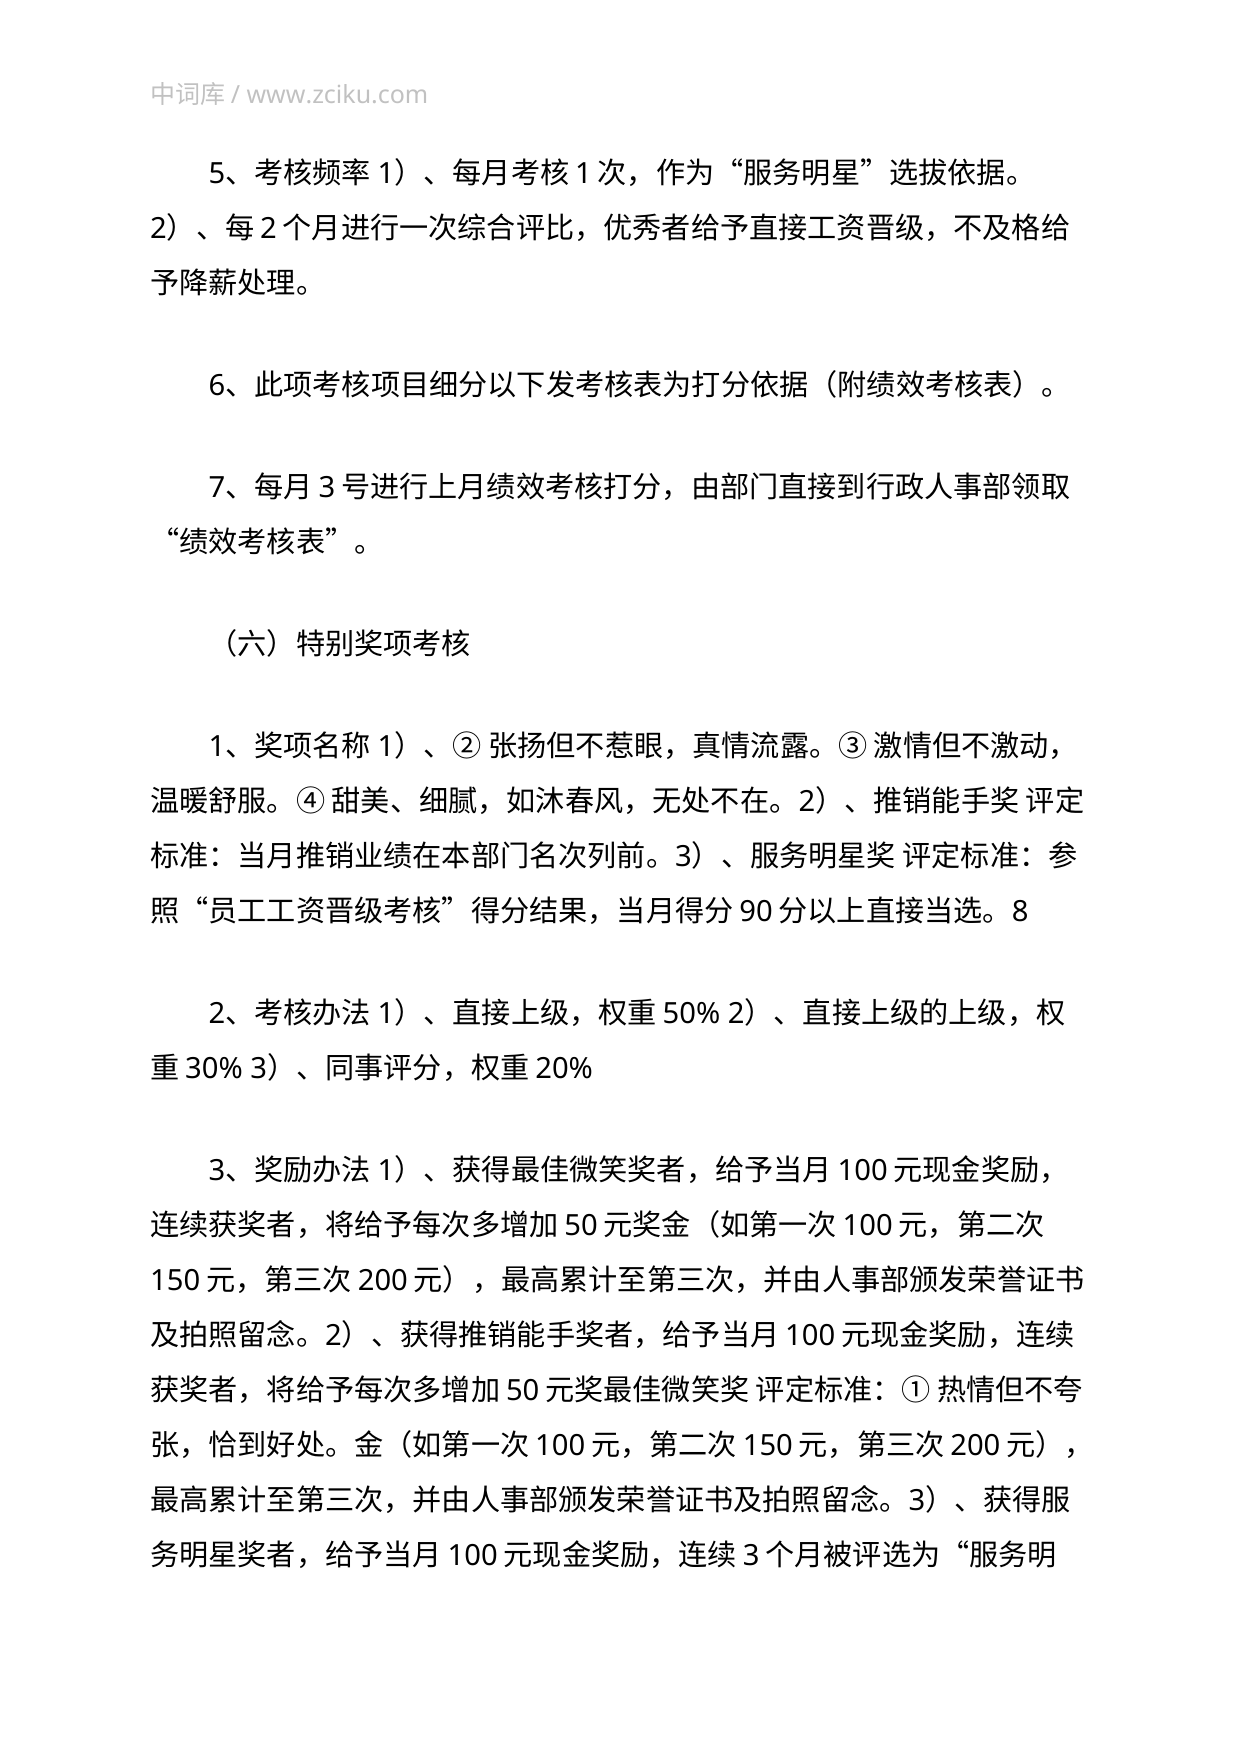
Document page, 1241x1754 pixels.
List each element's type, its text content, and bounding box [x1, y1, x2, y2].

text 6、此项考核项目细分以下发考核表为打分依据（附绩效考核表）。 [150, 362, 1090, 404]
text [150, 1146, 1090, 1574]
text 2、考核办法 1）、直接上级，权重50% 2）、直接上级的上级，权重30% 3）、同事评分，权重20% [150, 989, 1090, 1087]
text 1、奖项名称 1）、② 张扬但不惹眼，真情流露。③ 激情但不激动，温暖舒服。④ 甜美、细腻，如沐春风，无处不在。2）、推销能手奖 评定标准：当月推销业绩在本部门名次列前。3）、服务明星奖 评定标准：参照“员工工资晋级考核”得分结果，当月得分90分以上直接当选。8 [150, 722, 1090, 930]
text （六）特别奖项考核 [150, 621, 1090, 663]
text 7、每月3号进行上月绩效考核打分，由部门直接到行政人事部领取“绩效考核表”。 [150, 464, 1090, 561]
text 5、考核频率 1）、每月考核1次，作为“服务明星”选拔依据。2）、每2个月进行一次综合评比，优秀者给予直接工资晋级，不及格给予降薪处理。 [150, 150, 1090, 302]
